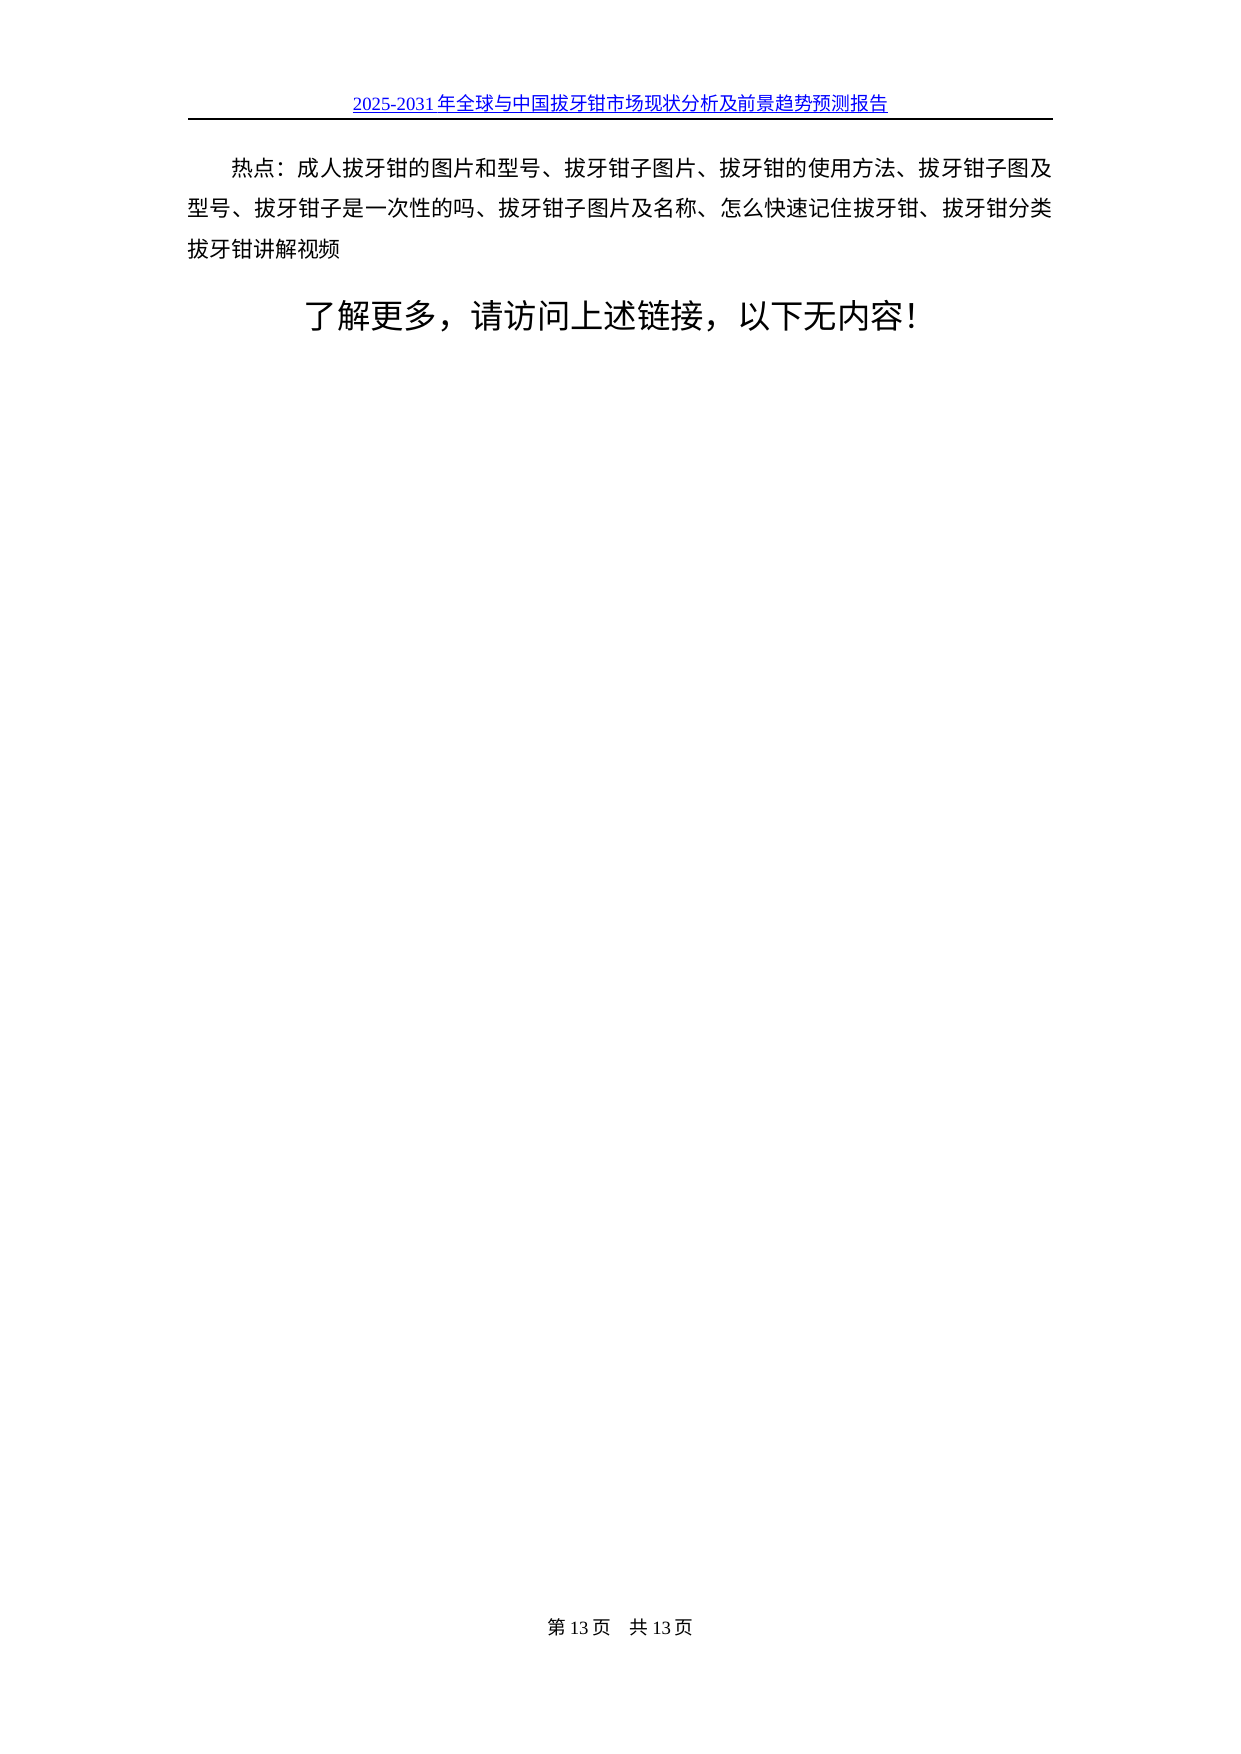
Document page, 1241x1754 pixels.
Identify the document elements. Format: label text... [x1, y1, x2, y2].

title 了解更多，请访问上述链接，以下无内容！ [187, 282, 1053, 347]
text 热点：成人拔牙钳的图片和型号、拔牙钳子图片、拔牙钳的使用方法、拔牙钳子图及型号、拔牙钳子是一次性的吗、拔牙钳子图片及名称、怎么快速记住拔牙钳、拔牙钳分类、拔牙钳讲解视频 [187, 150, 1053, 264]
